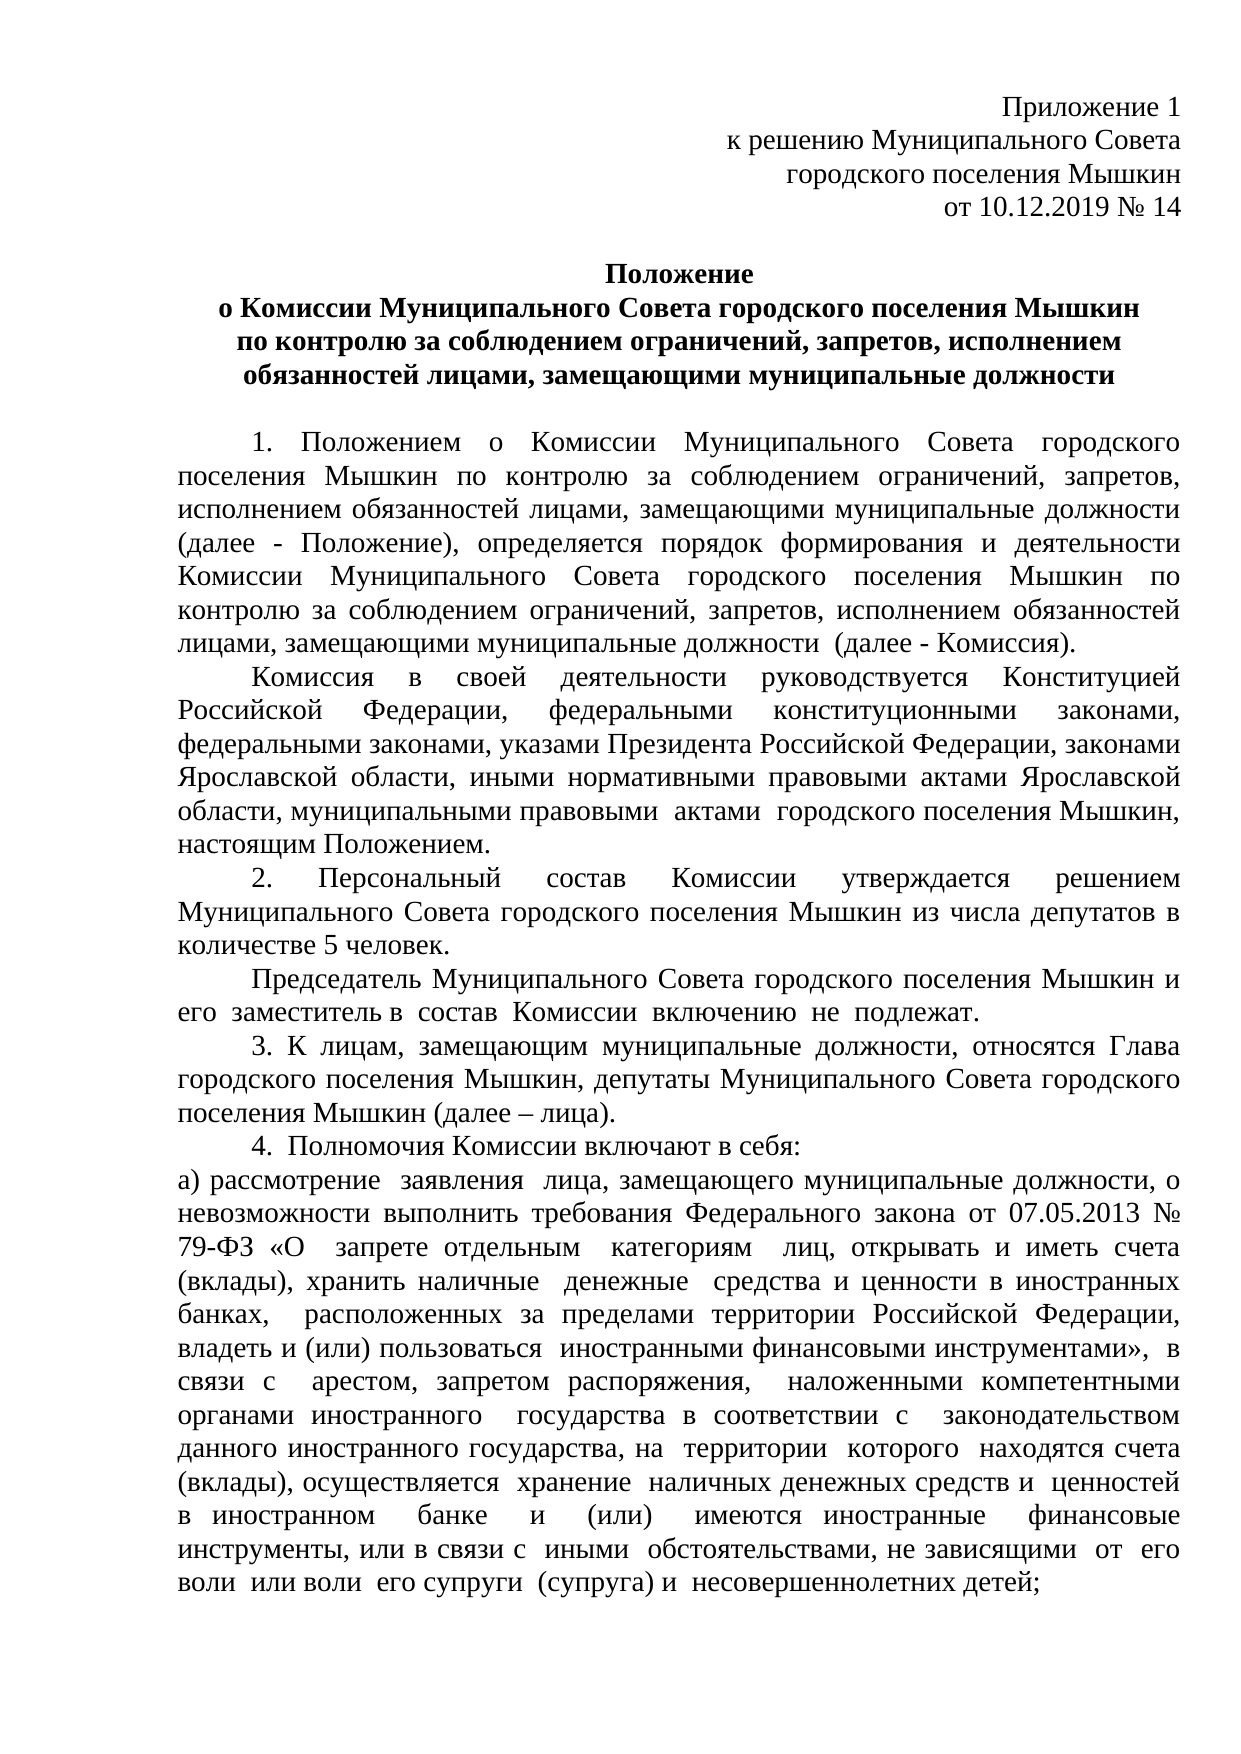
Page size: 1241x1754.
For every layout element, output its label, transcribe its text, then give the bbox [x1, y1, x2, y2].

text 3. К лицам, замещающим муниципальные должности, относятся Глава городского поселения Мышкин, депутаты Муниципального Совета городского поселения Мышкин (далее – лица). [177, 1028, 1181, 1128]
text о Комиссии Муниципального Совета городского поселения Мышкин [177, 290, 1181, 323]
text к решению Муниципального Совета [177, 122, 1181, 156]
text 1. Положением о Комиссии Муниципального Совета городского поселения Мышкин по контролю за соблюдением ограничений, запретов, исполнением обязанностей лицами, замещающими муниципальные должности (далее - Положение), определяется порядок формирования и деятельности Комиссии Муниципального Совета городского поселения Мышкин по контролю за соблюдением ограничений, запретов, исполнением обязанностей лицами, замещающими муниципальные должности (далее - Комиссия). [177, 424, 1181, 659]
text Приложение 1 [177, 89, 1181, 122]
text городского поселения Мышкин [177, 156, 1181, 189]
text Комиссия в своей деятельности руководствуется Конституцией Российской Федерации, федеральными конституционными законами, федеральными законами, указами Президента Российской Федерации, законами Ярославской области, иными нормативными правовыми актами Ярославской области, муниципальными правовыми актами городского поселения Мышкин, настоящим Положением. [177, 659, 1181, 860]
text от 10.12.2019 № 14 [177, 189, 1181, 223]
text 2. Персональный состав Комиссии утверждается решением Муниципального Совета городского поселения Мышкин из числа депутатов в количестве 5 человек. [177, 860, 1181, 961]
text Председатель Муниципального Совета городского поселения Мышкин и его заместитель в состав Комиссии включению не подлежат. [177, 961, 1181, 1028]
text 4. Полномочия Комиссии включают в себя: [177, 1128, 1181, 1162]
text Положение [177, 256, 1181, 290]
text по контролю за соблюдением ограничений, запретов, исполнением обязанностей лицами, замещающими муниципальные должности [177, 323, 1181, 391]
text а) рассмотрение заявления лица, замещающего муниципальные должности, о невозможности выполнить требования Федерального закона от 07.05.2013 № 79-ФЗ «О запрете отдельным категориям лиц, открывать и иметь счета (вклады), хранить наличные денежные средства и ценности в иностранных банках, расположенных за пределами территории Российской Федерации, владеть и (или) пользоваться иностранными финансовыми инструментами», в связи с арестом, запретом распоряжения, наложенными компетентными органами иностранного государства в соответствии с законодательством данного иностранного государства, на территории которого находятся счета (вклады), осуществляется хранение наличных денежных средств и ценностей в иностранном банке и (или) имеются иностранные финансовые инструменты, или в связи с иными обстоятельствами, не зависящими от его воли или воли его супруги (супруга) и несовершеннолетних детей; [177, 1162, 1181, 1598]
